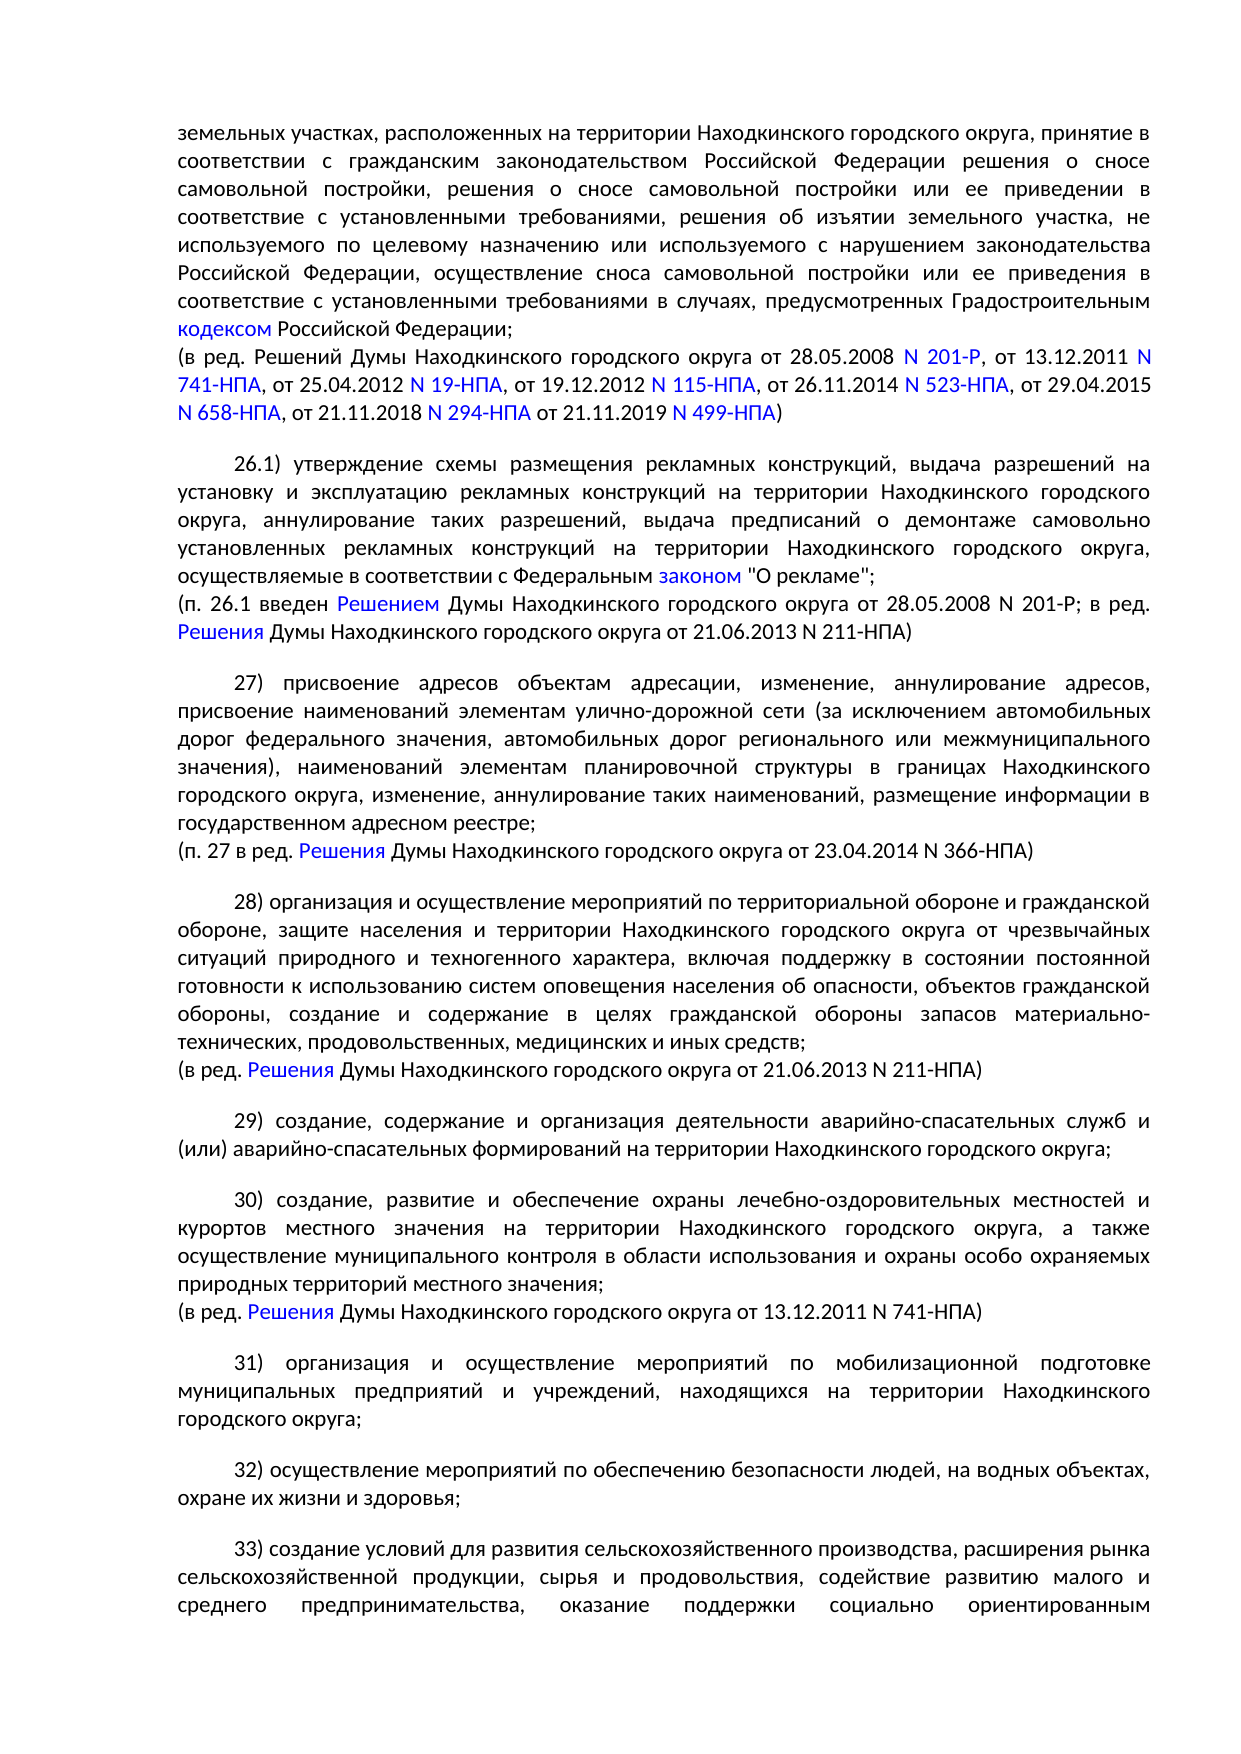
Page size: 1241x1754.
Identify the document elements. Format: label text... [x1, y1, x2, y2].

text 27) присвоение адресов объектам адресации, изменение, аннулирование адресов, присвоение наименований элементам улично-дорожной сети (за исключением автомобильных дорог федерального значения, автомобильных дорог регионального или межмуниципального значения), наименований элементам планировочной структуры в границах Находкинского городского округа, изменение, аннулирование таких наименований, размещение информации в государственном адресном реестре; [177, 668, 1152, 836]
text 30) создание, развитие и обеспечение охраны лечебно-оздоровительных местностей и курортов местного значения на территории Находкинского городского округа, а также осуществление муниципального контроля в области использования и охраны особо охраняемых природных территорий местного значения; [177, 1185, 1152, 1297]
text (п. 27 в ред. Решения Думы Находкинского городского округа от 23.04.2014 N 366-НПА) [177, 836, 1152, 864]
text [177, 1534, 1152, 1618]
text 29) создание, содержание и организация деятельности аварийно-спасательных служб и (или) аварийно-спасательных формирований на территории Находкинского городского округа; [177, 1106, 1152, 1162]
text 31) организация и осуществление мероприятий по мобилизационной подготовке муниципальных предприятий и учреждений, находящихся на территории Находкинского городского округа; [177, 1348, 1152, 1432]
text (в ред. Решения Думы Находкинского городского округа от 21.06.2013 N 211-НПА) [177, 1056, 1152, 1083]
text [177, 118, 1152, 342]
text 26.1) утверждение схемы размещения рекламных конструкций, выдача разрешений на установку и эксплуатацию рекламных конструкций на территории Находкинского городского округа, аннулирование таких разрешений, выдача предписаний о демонтаже самовольно установленных рекламных конструкций на территории Находкинского городского округа, осуществляемые в соответствии с Федеральным законом "О рекламе"; [177, 449, 1152, 589]
text (в ред. Решения Думы Находкинского городского округа от 13.12.2011 N 741-НПА) [177, 1297, 1152, 1326]
text 32) осуществление мероприятий по обеспечению безопасности людей, на водных объектах, охране их жизни и здоровья; [177, 1455, 1152, 1511]
text (п. 26.1 введен Решением Думы Находкинского городского округа от 28.05.2008 N 201-Р; в ред. Решения Думы Находкинского городского округа от 21.06.2013 N 211-НПА) [177, 589, 1152, 645]
text (в ред. Решений Думы Находкинского городского округа от 28.05.2008 N 201-Р, от 13.12.2011 N 741-НПА, от 25.04.2012 N 19-НПА, от 19.12.2012 N 115-НПА, от 26.11.2014 N 523-НПА, от 29.04.2015 N 658-НПА, от 21.11.2018 N 294-НПА от 21.11.2019 N 499-НПА) [177, 342, 1152, 426]
text 28) организация и осуществление мероприятий по территориальной обороне и гражданской обороне, защите населения и территории Находкинского городского округа от чрезвычайных ситуаций природного и техногенного характера, включая поддержку в состоянии постоянной готовности к использованию систем оповещения населения об опасности, объектов гражданской обороны, создание и содержание в целях гражданской обороны запасов материально-технических, продовольственных, медицинских и иных средств; [177, 887, 1152, 1056]
